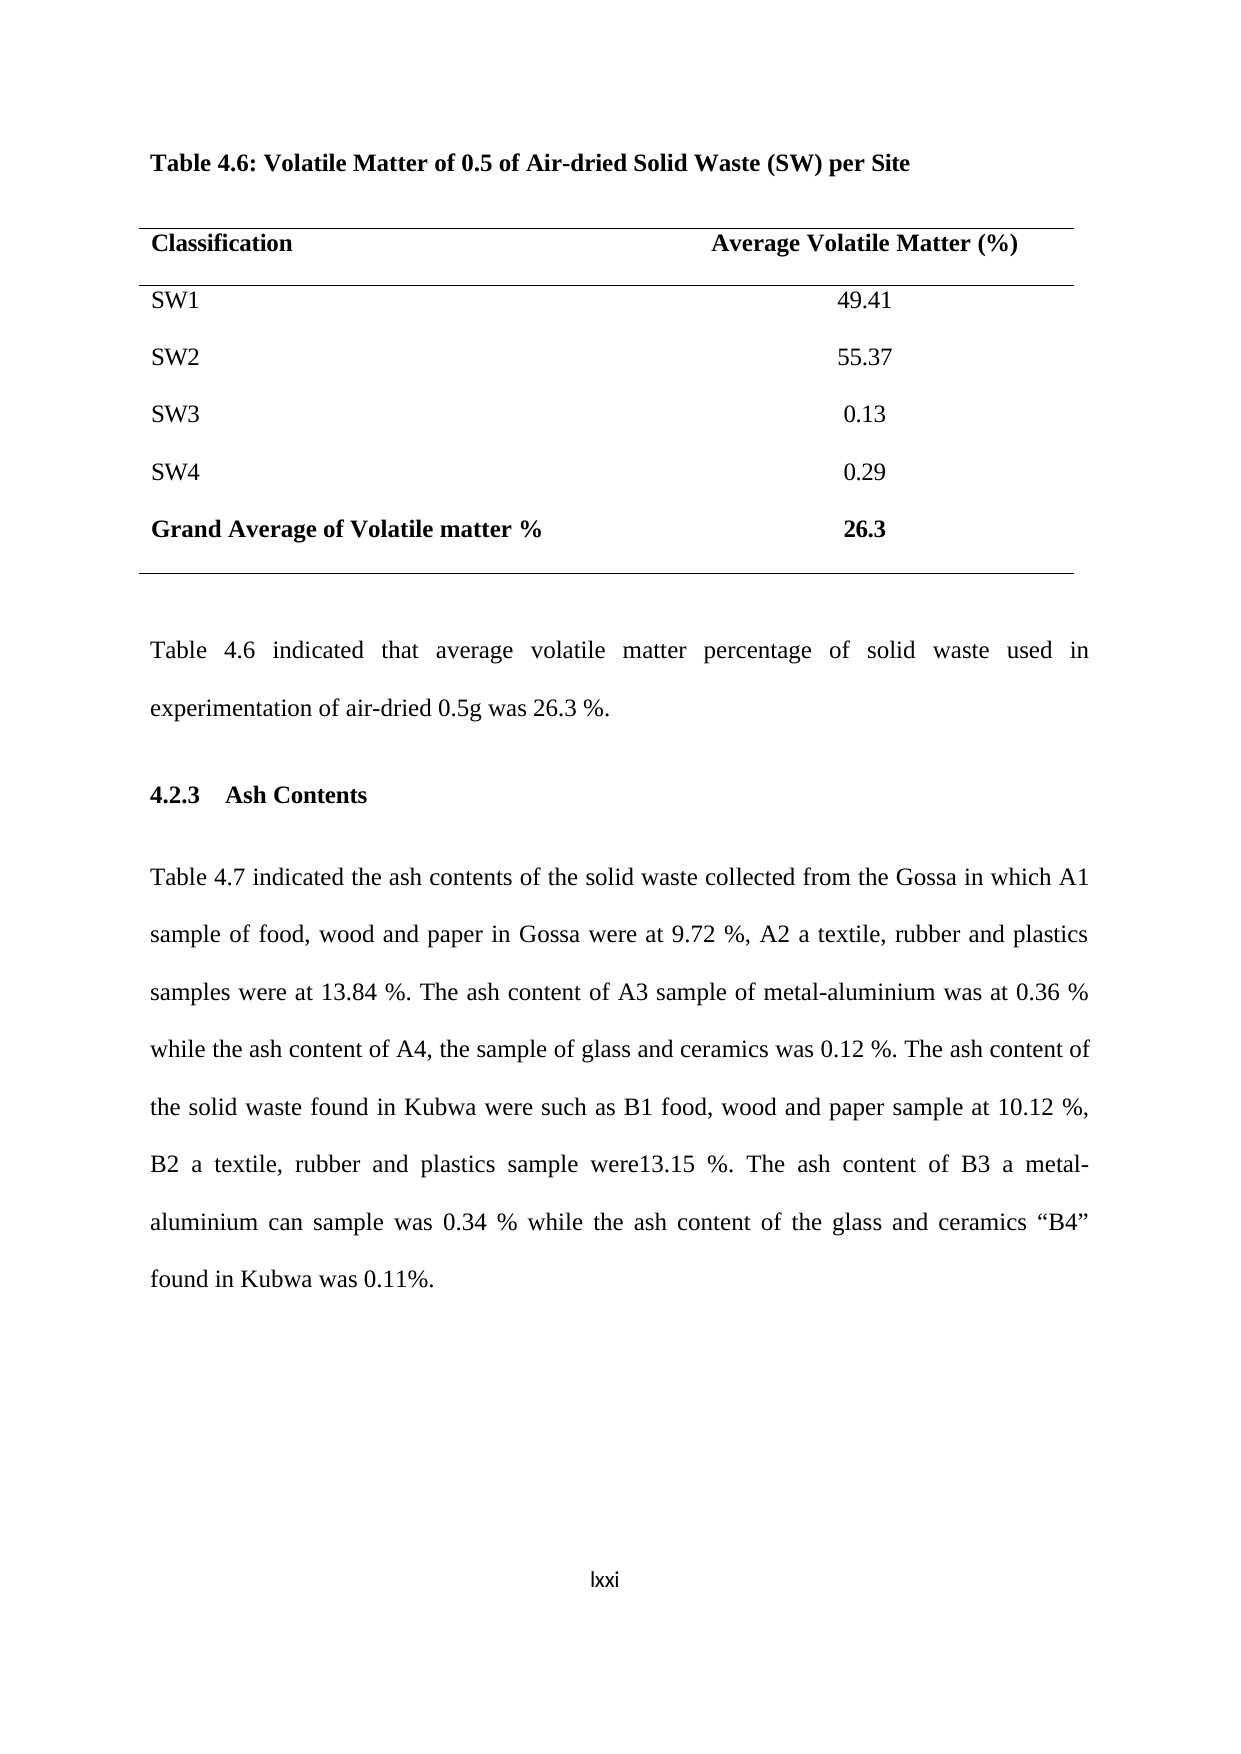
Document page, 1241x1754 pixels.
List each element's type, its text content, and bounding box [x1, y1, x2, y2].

table_header Classification [139, 229, 627, 285]
subtitle Table 4.6: Volatile Matter of 0.5 of Air-dried Solid Waste (SW) per Site [150, 148, 1194, 176]
table_cell 26.3 [627, 501, 1074, 572]
text Table 4.7 indicated the ash contents of the solid waste collected from the Gossa in which A1 sample of food, wood and paper in Gossa were at 9.72 %, A2 a textile, rubber and plastics samples were at 13.84 %. The ash content of A3 sample of metal-aluminium was at 0.36 % while the ash content of A4, the sample of glass and ceramics was 0.12 %. The ash content of the solid waste found in Kubwa were such as B1 food, wood and paper sample at 10.12 %, B2 a textile, rubber and plastics sample were13.15 %. The ash content of B3 a metal- aluminium can sample was 0.34 % while the ash content of the glass and ceramics “B4” found in Kubwa was 0.11%. [150, 862, 1090, 1293]
subtitle Ash Contents [150, 780, 1194, 809]
table_cell Grand Average of Volatile matter % [139, 501, 627, 572]
table_cell 0.13 [627, 385, 1074, 443]
table_cell SW4 [139, 443, 627, 501]
text Table 4.6 indicated that average volatile matter percentage of solid waste used in experimentation of air-dried 0.5g was 26.3 %. [150, 635, 1090, 721]
table_cell 49.41 [627, 286, 1074, 328]
table_cell 0.29 [627, 443, 1074, 501]
table_cell SW1 [139, 286, 627, 328]
table_cell SW2 [139, 328, 627, 385]
table_cell SW3 [139, 385, 627, 443]
table_cell 55.37 [627, 328, 1074, 385]
table_header Average Volatile Matter (%) [627, 229, 1074, 285]
